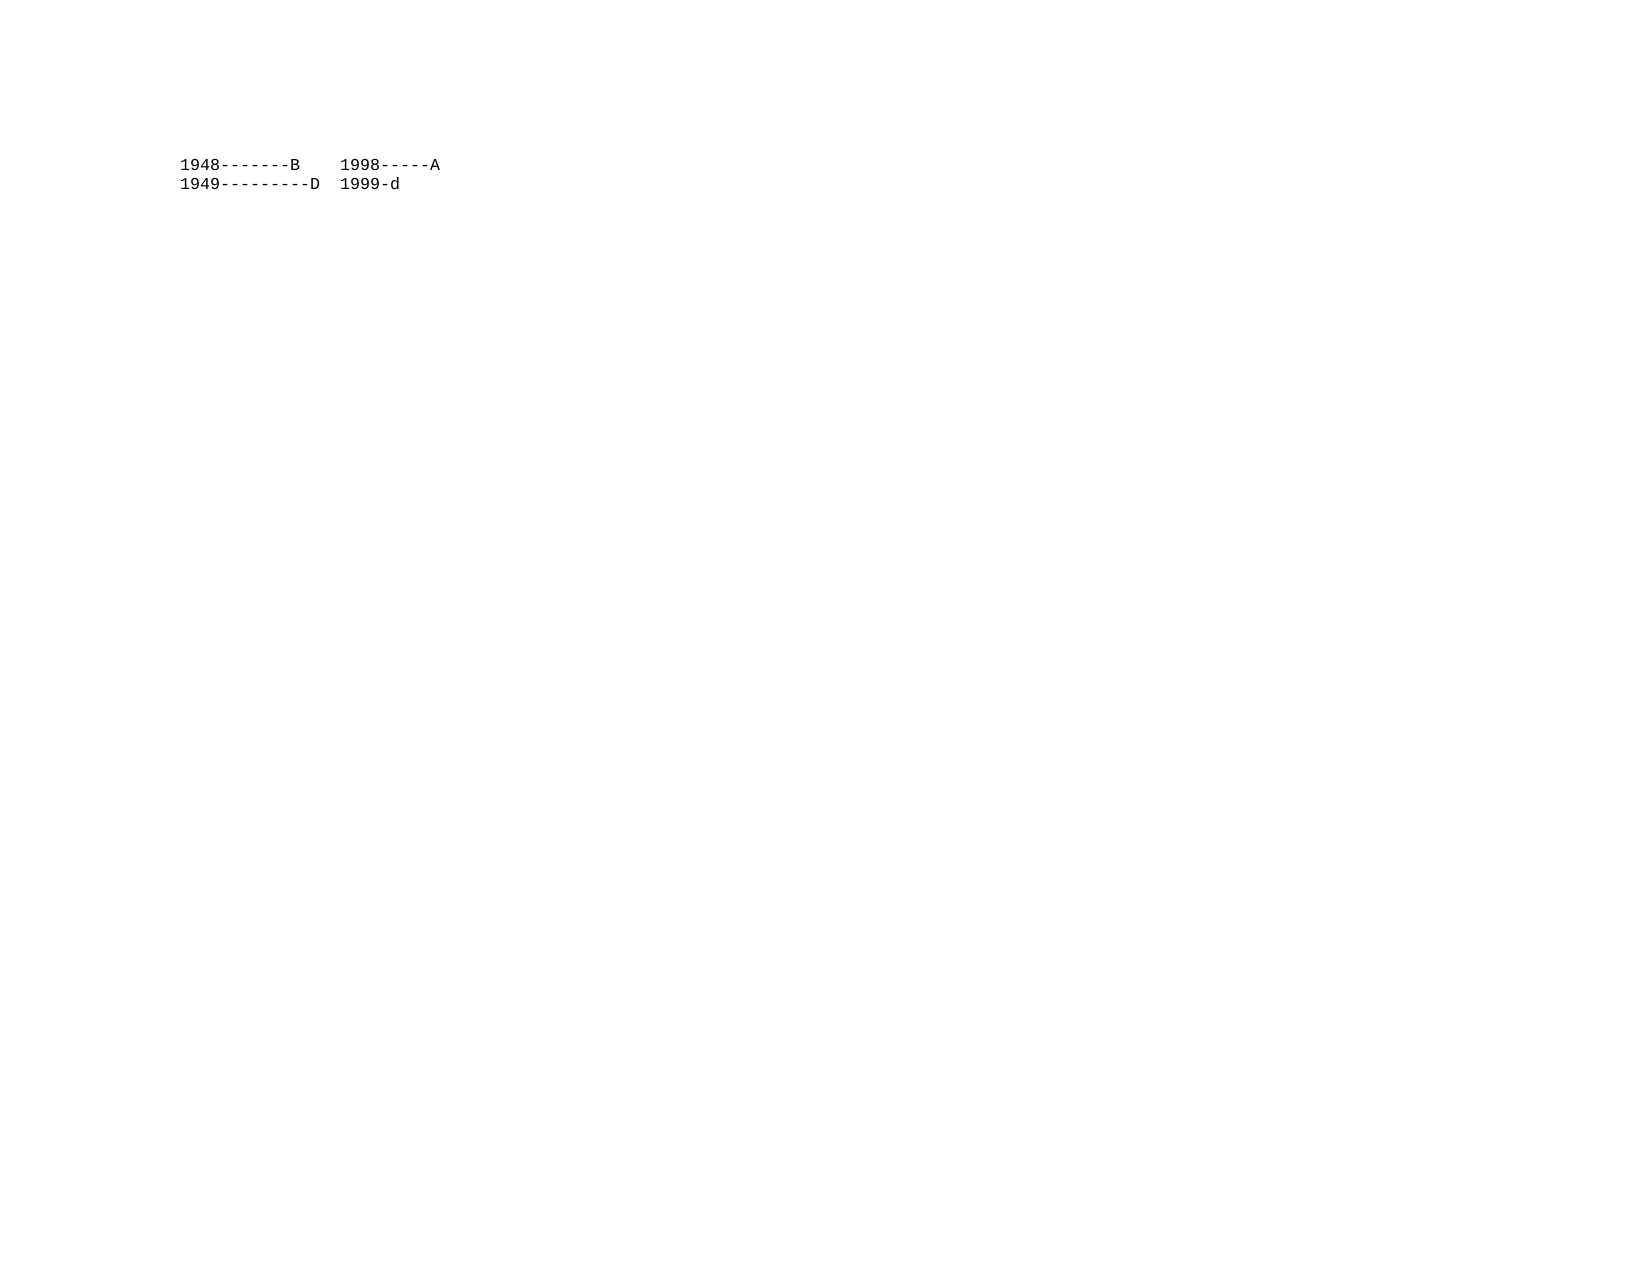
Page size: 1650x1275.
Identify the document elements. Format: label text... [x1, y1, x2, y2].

text 1948-------B 1998-----A [150, 156, 1500, 175]
text 1949---------D 1999-d [150, 175, 1500, 194]
